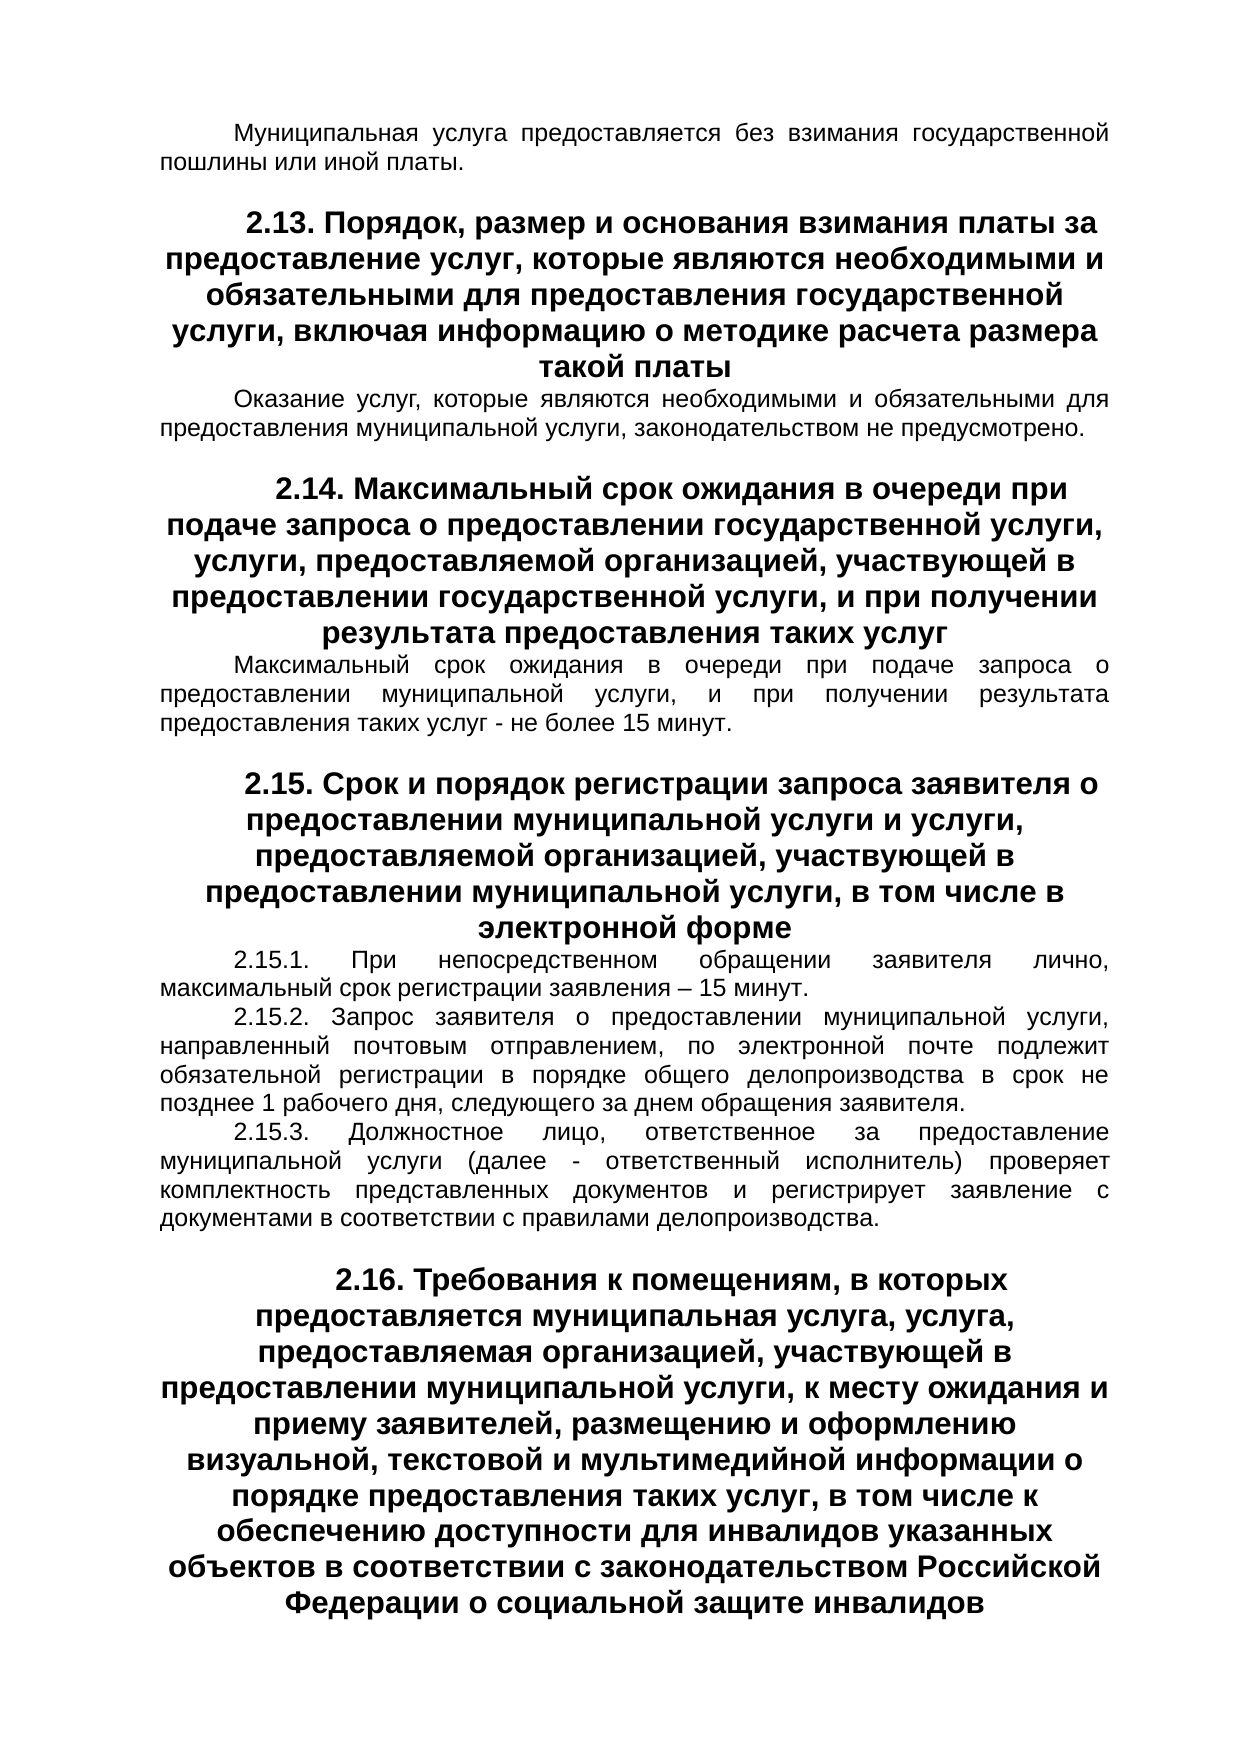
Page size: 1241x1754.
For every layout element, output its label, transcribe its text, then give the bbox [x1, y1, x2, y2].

text 2.13. Порядок, размер и основания взимания платы за предоставление услуг, которые являются необходимыми и обязательными для предоставления государственной услуги, включая информацию о методике расчета размера такой платы [159, 204, 1110, 384]
text 2.15.2. Запрос заявителя о предоставлении муниципальной услуги, направленный почтовым отправлением, по электронной почте подлежит обязательной регистрации в порядке общего делопроизводства в срок не позднее 1 рабочего дня, следующего за днем обращения заявителя. [159, 1002, 1110, 1117]
text 2.15. Срок и порядок регистрации запроса заявителя о предоставлении муниципальной услуги и услуги, предоставляемой организацией, участвующей в предоставлении муниципальной услуги, в том числе в электронной форме [159, 765, 1110, 945]
text 2.16. Требования к помещениям, в которых предоставляется муниципальная услуга, услуга, предоставляемая организацией, участвующей в предоставлении муниципальной услуги, к месту ожидания и приему заявителей, размещению и оформлению визуальной, текстовой и мультимедийной информации о порядке предоставления таких услуг, в том числе к обеспечению доступности для инвалидов указанных объектов в соответствии с законодательством Российской Федерации о социальной защите инвалидов [159, 1261, 1110, 1620]
text 2.14. Максимальный срок ожидания в очереди при подаче запроса о предоставлении государственной услуги, услуги, предоставляемой организацией, участвующей в предоставлении государственной услуги, и при получении результата предоставления таких услуг [159, 470, 1110, 650]
text 2.15.3. Должностное лицо, ответственное за предоставление муниципальной услуги (далее - ответственный исполнитель) проверяет комплектность представленных документов и регистрирует заявление с документами в соответствии с правилами делопроизводства. [159, 1117, 1110, 1232]
text Муниципальная услуга предоставляется без взимания государственной пошлины или иной платы. [159, 118, 1110, 176]
text 2.15.1. При непосредственном обращении заявителя лично, максимальный срок регистрации заявления – 15 минут. [159, 945, 1110, 1002]
text Максимальный срок ожидания в очереди при подаче запроса о предоставлении муниципальной услуги, и при получении результата предоставления таких услуг - не более 15 минут. [159, 650, 1110, 736]
text Оказание услуг, которые являются необходимыми и обязательными для предоставления муниципальной услуги, законодательством не предусмотрено. [159, 384, 1110, 442]
